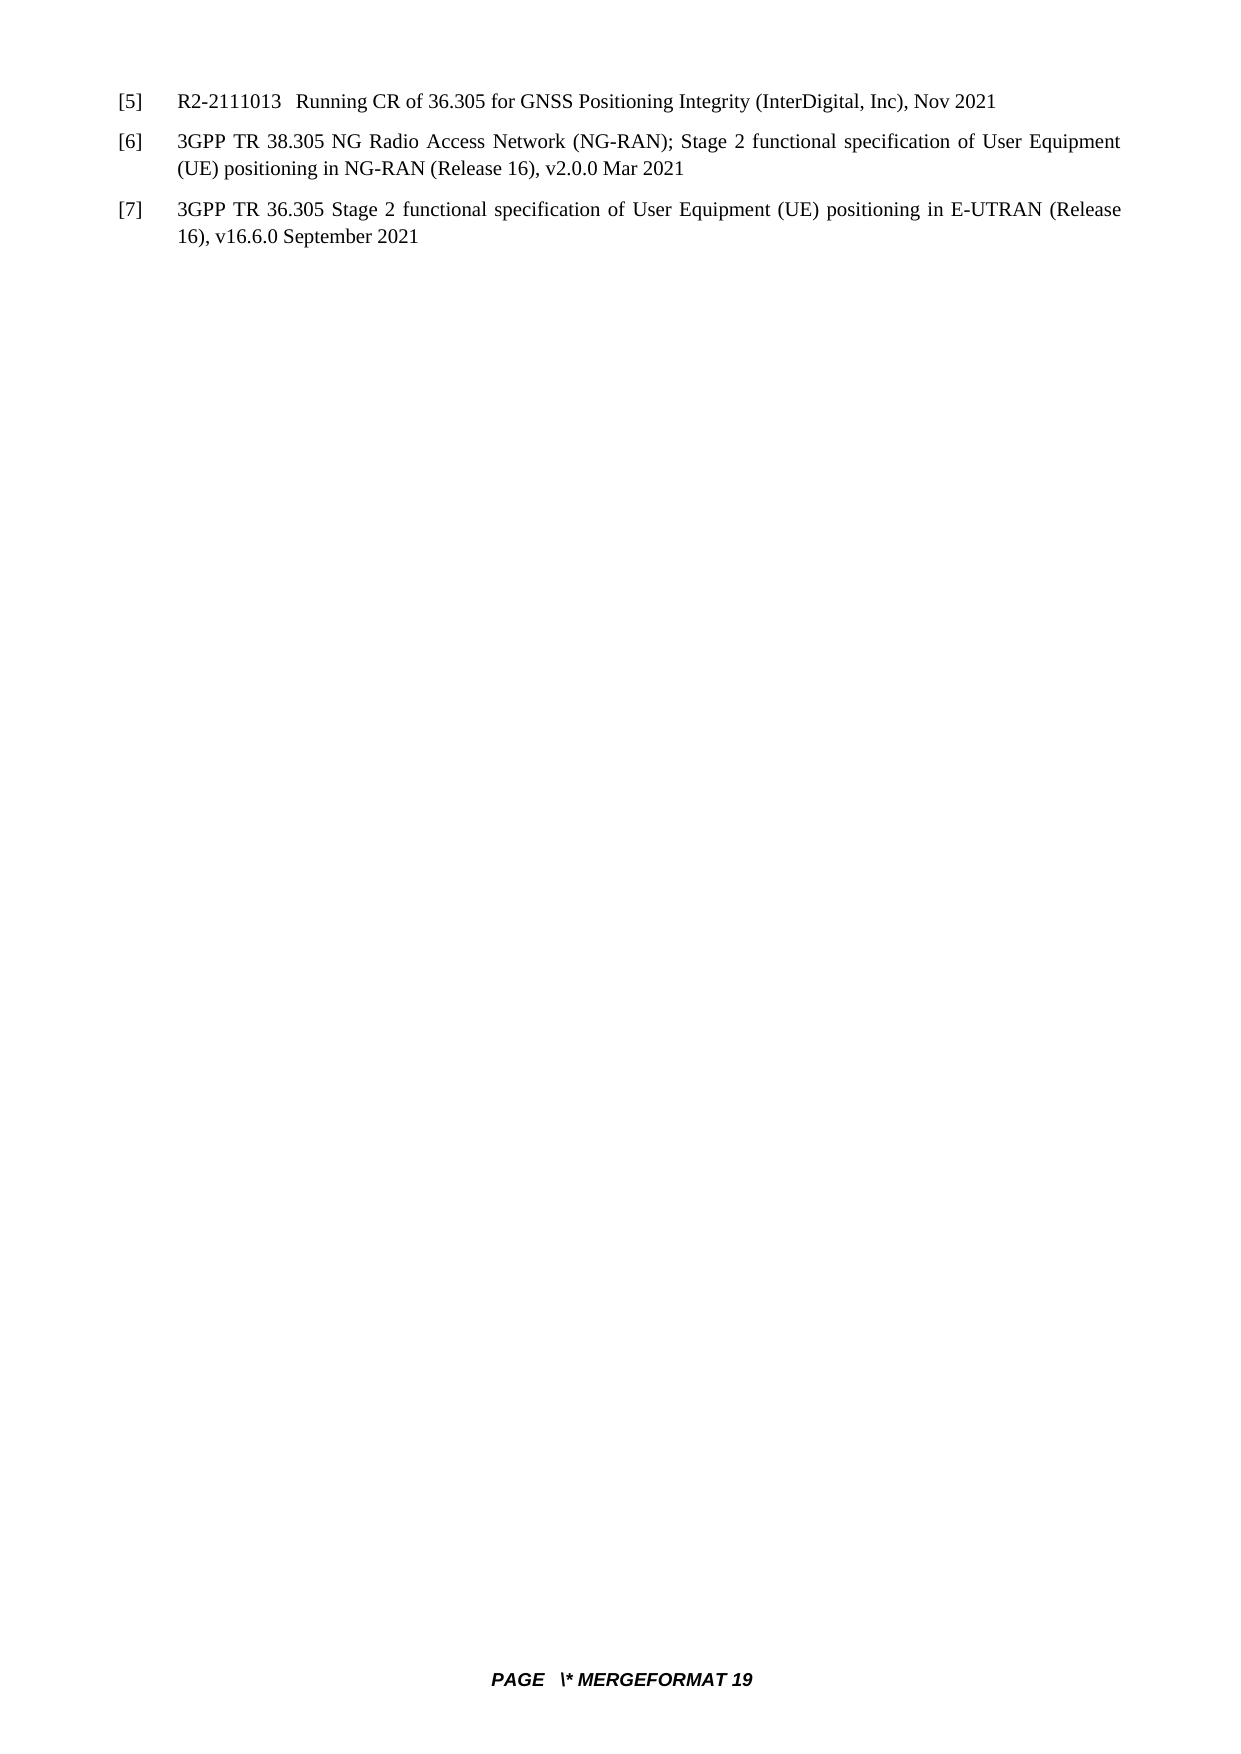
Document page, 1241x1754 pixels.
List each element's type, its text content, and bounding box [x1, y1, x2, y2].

text 3GPP TR 38.305 NG Radio Access Network (NG-RAN); Stage 2 functional specification of User Equipment (UE) positioning in NG-RAN (Release 16), v2.0.0 Mar 2021 [118, 129, 1122, 180]
text 3GPP TR 36.305 Stage 2 functional specification of User Equipment (UE) positioning in E-UTRAN (Release 16), v16.6.0 September 2021 [118, 196, 1122, 248]
text R2-2111013 Running CR of 36.305 for GNSS Positioning Integrity (InterDigital, Inc), Nov 2021 [118, 89, 1122, 113]
